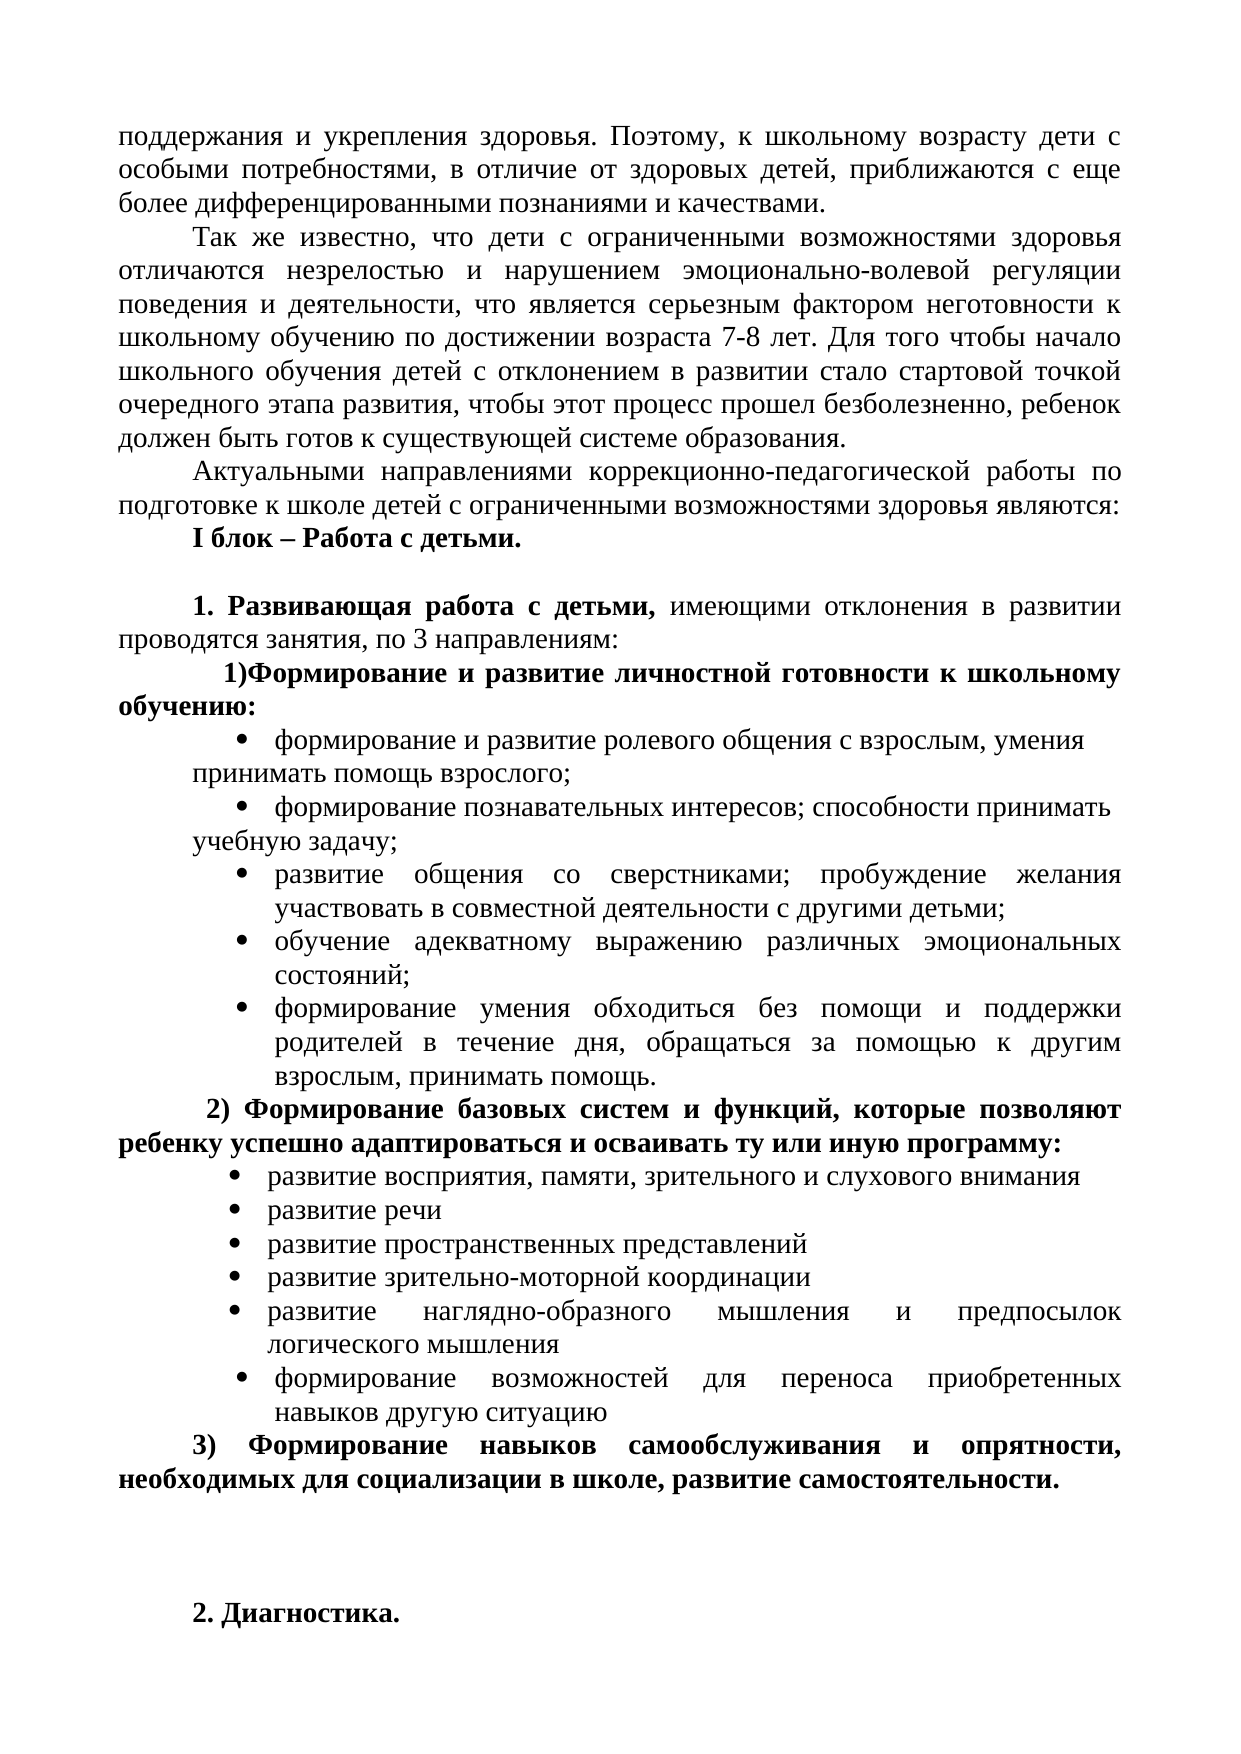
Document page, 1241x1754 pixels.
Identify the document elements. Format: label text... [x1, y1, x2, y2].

text I блок – Работа с детьми. [118, 521, 1122, 554]
list формирование умения обходиться без помощи и поддержки родителей в течение дня, обращаться за помощью к другим взрослым, принимать помощь. [237, 991, 1122, 1091]
list формирование познавательных интересов; способности принимать [237, 789, 1122, 823]
list формирование возможностей для переноса приобретенных навыков другую ситуацию [237, 1360, 1122, 1427]
list развитие зрительно-моторной координации [229, 1259, 1122, 1293]
text 1. Развивающая работа с детьми, имеющими отклонения в развитии проводятся занятия, по 3 направлениям: [118, 588, 1122, 655]
text учебную задачу; [118, 823, 1122, 856]
list развитие восприятия, памяти, зрительного и слухового внимания [229, 1158, 1122, 1192]
text 2) Формирование базовых систем и функций, которые позволяют ребенку успешно адаптироваться и осваивать ту или иную программу: [118, 1091, 1122, 1158]
text 2. Диагностика. [118, 1595, 1122, 1629]
text Актуальными направлениями коррекционно-педагогической работы по подготовке к школе детей с ограниченными возможностями здоровья являются: [118, 453, 1122, 521]
list развитие пространственных представлений [229, 1226, 1122, 1259]
text 1)Формирование и развитие личностной готовности к школьному обучению: [118, 655, 1122, 722]
list развитие общения со сверстниками; пробуждение желания участвовать в совместной деятельности с другими детьми; [237, 856, 1122, 923]
list обучение адекватному выражению различных эмоциональных состояний; [237, 923, 1122, 991]
text принимать помощь взрослого; [118, 756, 1122, 789]
text Так же известно, что дети с ограниченными возможностями здоровья отличаются незрелостью и нарушением эмоционально-волевой регуляции поведения и деятельности, что является серьезным фактором неготовности к школьному обучению по достижении возраста 7-8 лет. Для того чтобы начало школьного обучения детей с отклонением в развитии стало стартовой точкой очередного этапа развития, чтобы этот процесс прошел безболезненно, ребенок должен быть готов к существующей системе образования. [118, 219, 1122, 453]
list формирование и развитие ролевого общения с взрослым, умения [237, 722, 1122, 756]
list развитие наглядно-образного мышления и предпосылок логического мышления [229, 1293, 1122, 1360]
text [118, 118, 1122, 219]
text 3) Формирование навыков самообслуживания и опрятности, необходимых для социализации в школе, развитие самостоятельности. [118, 1427, 1122, 1494]
list развитие речи [229, 1192, 1122, 1226]
